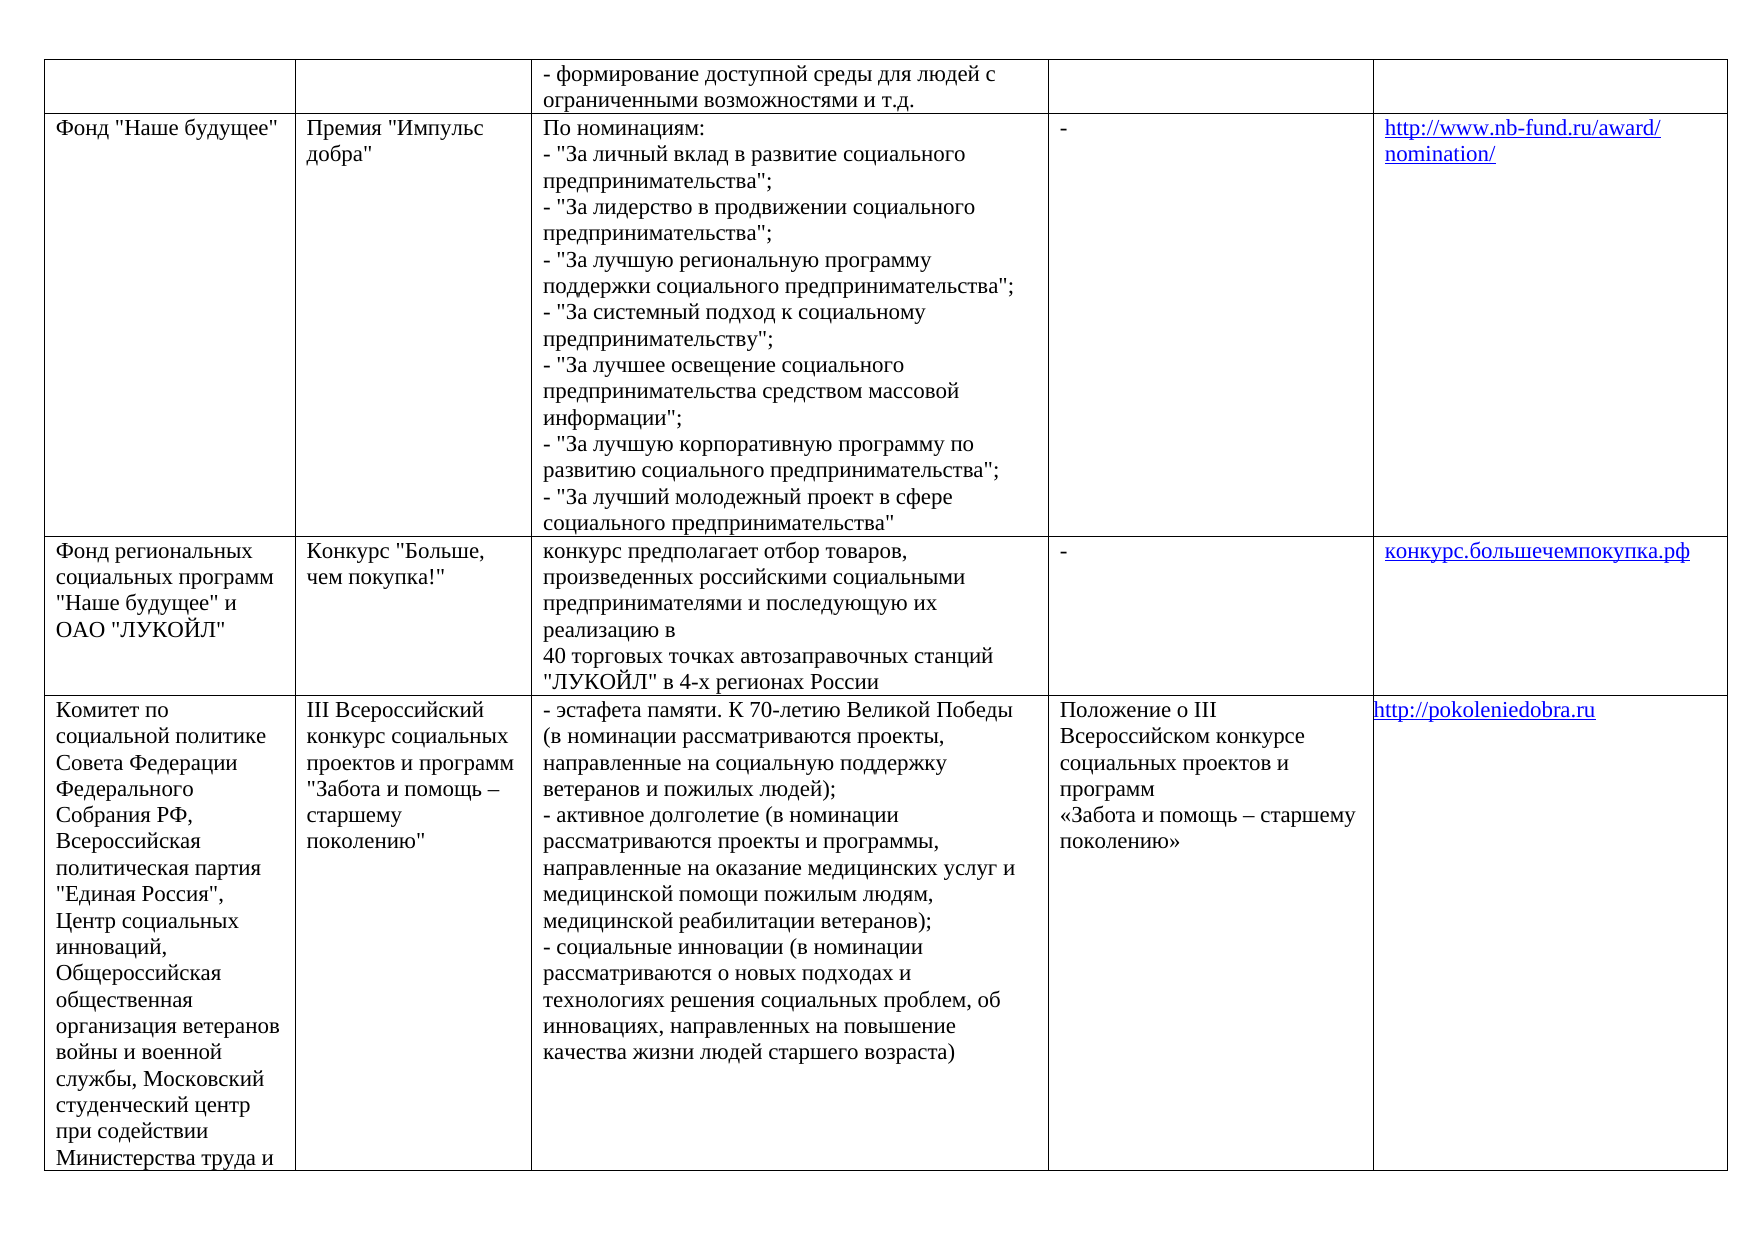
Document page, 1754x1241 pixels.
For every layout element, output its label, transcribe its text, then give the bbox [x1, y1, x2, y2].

table_cell Премия "Импульс добра" [296, 114, 531, 536]
table_cell конкурс.большечемпокупка.рф [1374, 537, 1727, 695]
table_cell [1374, 60, 1727, 113]
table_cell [1049, 696, 1373, 1170]
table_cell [532, 696, 1048, 1170]
table_cell - [1049, 537, 1373, 695]
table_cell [1374, 696, 1727, 1170]
table_cell http://www.nb-fund.ru/award/nomination/ [1374, 114, 1727, 536]
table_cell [296, 60, 531, 113]
table_cell Фонд "Наше будущее" [45, 114, 295, 536]
table_cell Фонд региональных социальных программ "Наше будущее" и ОАО "ЛУКОЙЛ" [45, 537, 295, 695]
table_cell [1049, 60, 1373, 113]
table_cell Конкурс "Больше, чем покупка!" [296, 537, 531, 695]
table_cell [296, 696, 531, 1170]
table_cell - [1049, 114, 1373, 536]
table_cell По номинациям: - "За личный вклад в развитие социального предпринимательства"; - "За лидерство в продвижении социального предпринимательства"; - "За лучшую региональную программу поддержки социального предпринимательства"; - "За системный подход к социальному предпринимательству"; - "За лучшее освещение социального предпринимательства средством массовой информации"; - "За лучшую корпоративную программу по развитию социального предпринимательства"; - "За лучший молодежный проект в сфере социального предпринимательства" [532, 114, 1048, 536]
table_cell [45, 60, 295, 113]
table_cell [45, 696, 295, 1170]
table_cell конкурс предполагает отбор товаров, произведенных российскими социальными предпринимателями и последующую их реализацию в 40 торговых точках автозаправочных станций "ЛУКОЙЛ" в 4-х регионах России [532, 537, 1048, 695]
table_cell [532, 60, 1048, 113]
